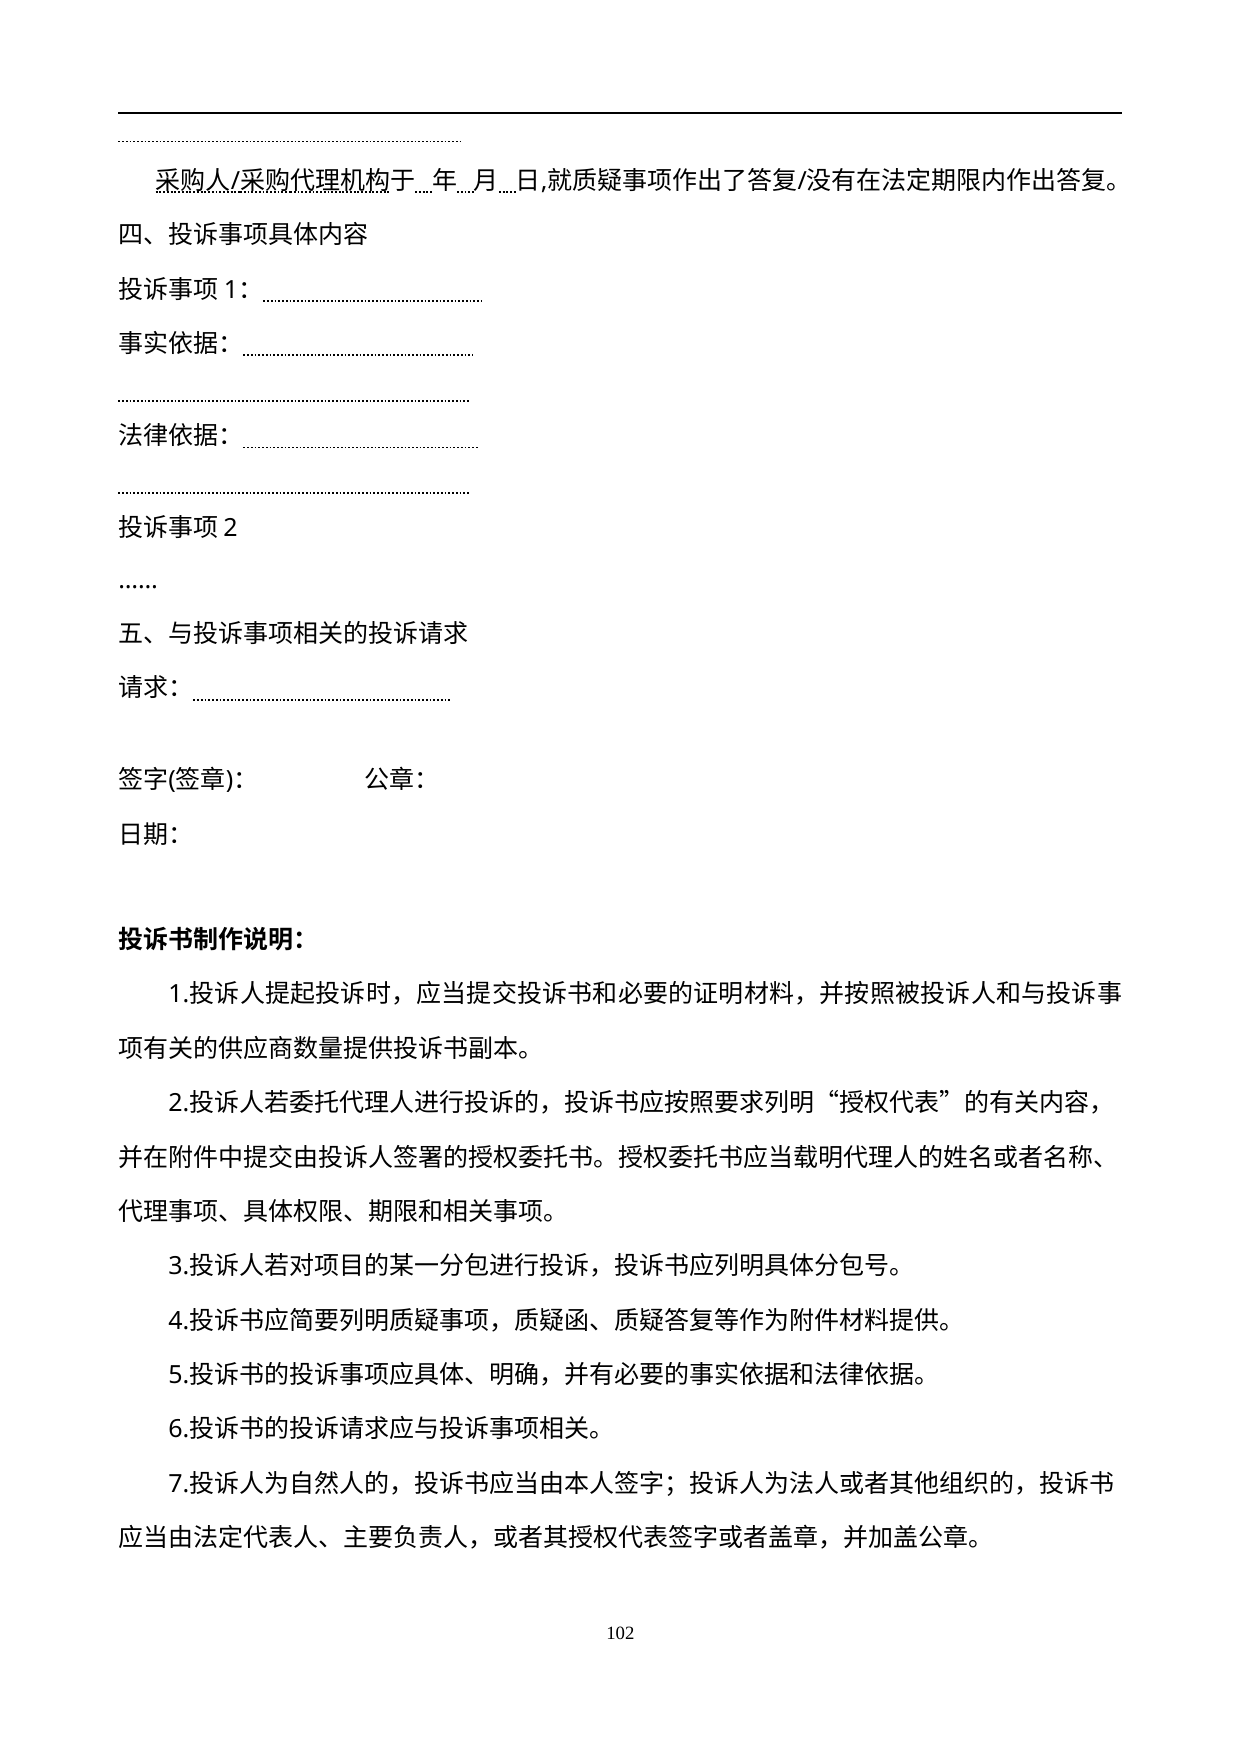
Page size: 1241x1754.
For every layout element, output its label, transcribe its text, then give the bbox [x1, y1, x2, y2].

text …… [118, 562, 1122, 596]
text 投诉事项 1： [118, 269, 1122, 305]
text 3.投诉人若对项目的某一分包进行投诉，投诉书应列明具体分包号。 [118, 1246, 1122, 1282]
text 请求： [118, 668, 1122, 704]
text 7.投诉人为自然人的，投诉书应当由本人签字；投诉人为法人或者其他组织的，投诉书应当由法定代表人、主要负责人，或者其授权代表签字或者盖章，并加盖公章。 [118, 1463, 1122, 1554]
text 4.投诉书应简要列明质疑事项，质疑函、质疑答复等作为附件材料提供。 [118, 1300, 1122, 1336]
text 四、投诉事项具体内容 [118, 215, 1122, 251]
text 2.投诉人若委托代理人进行投诉的，投诉书应按照要求列明“授权代表”的有关内容，并在附件中提交由投诉人签署的授权委托书。授权委托书应当载明代理人的姓名或者名称、代理事项、具体权限、期限和相关事项。 [118, 1083, 1122, 1228]
text 采购人/采购代理机构于 年 月 日,就质疑事项作出了答复/没有在法定期限内作出答复。 [118, 160, 1122, 197]
text 签字(签章)： 公章： [118, 760, 1122, 796]
text 投诉书制作说明： [118, 919, 1122, 956]
text 5.投诉书的投诉事项应具体、明确，并有必要的事实依据和法律依据。 [118, 1354, 1122, 1391]
text 事实依据： [118, 323, 1122, 360]
text 投诉事项2 [118, 508, 1122, 544]
text 1.投诉人提起投诉时，应当提交投诉书和必要的证明材料，并按照被投诉人和与投诉事项有关的供应商数量提供投诉书副本。 [118, 974, 1122, 1064]
text 日期： [118, 814, 1122, 850]
text 6.投诉书的投诉请求应与投诉事项相关。 [118, 1409, 1122, 1445]
text 法律依据： [118, 416, 1122, 452]
text 五、与投诉事项相关的投诉请求 [118, 613, 1122, 649]
